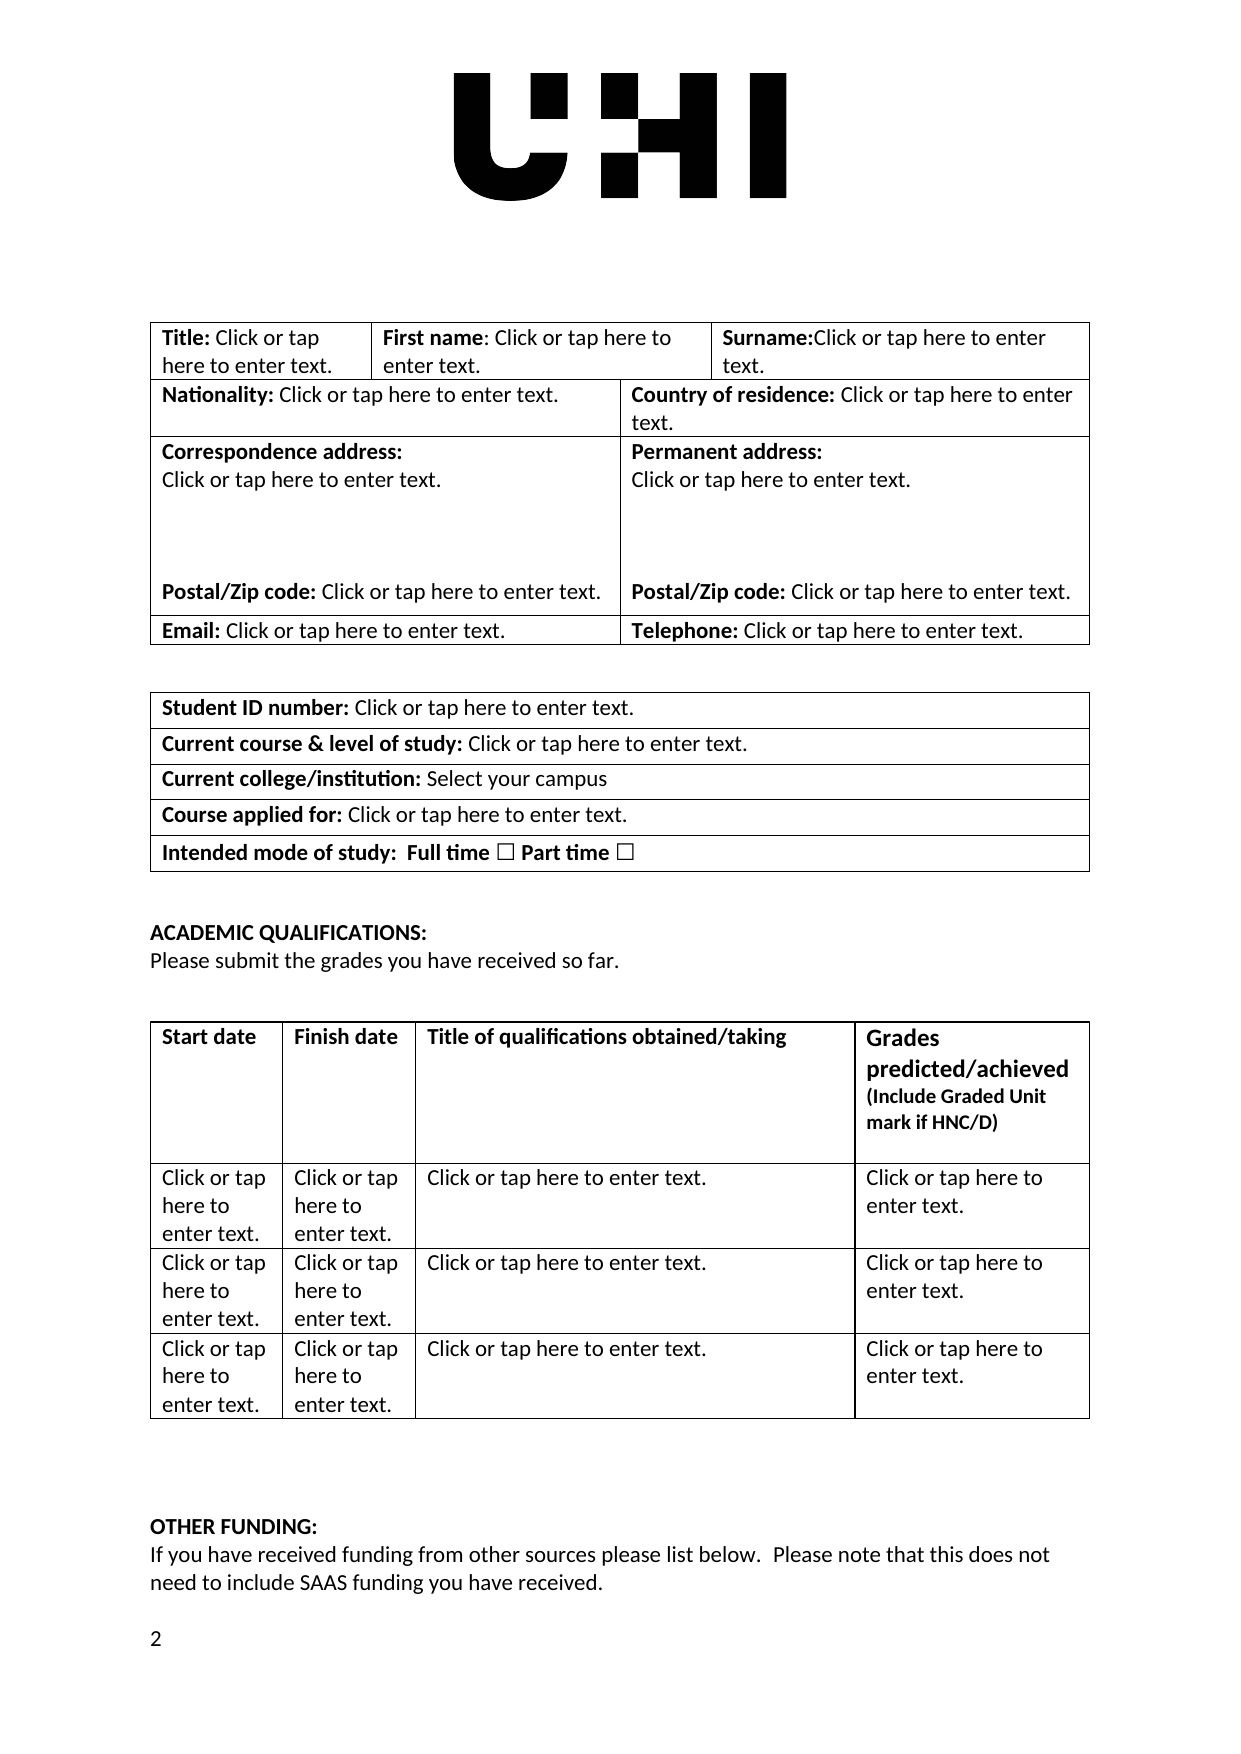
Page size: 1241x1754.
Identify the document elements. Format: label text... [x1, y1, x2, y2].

picture [453, 73, 787, 201]
table_header Surname: [712, 323, 1089, 379]
table_header Title of qualifications obtained/taking [416, 1023, 854, 1162]
text Please submit the grades you have received so far. [150, 947, 1090, 974]
table_header Start date [151, 1023, 282, 1162]
table_cell Permanent address: Postal/Zip code: [621, 437, 1089, 615]
table_cell Nationality: [151, 380, 620, 436]
table_header Finish date [283, 1023, 415, 1162]
table_header Student ID number: [151, 693, 1089, 728]
table_cell Email: [151, 616, 620, 644]
text If you have received funding from other sources please list below. Please note that this does not need to include SAAS funding you have received. [150, 1541, 1090, 1597]
text ACADEMIC QUALIFICATIONS: [150, 918, 1090, 947]
table_header Title: [151, 323, 371, 379]
table_cell Telephone: [621, 616, 1089, 644]
table_header First name: [372, 323, 711, 379]
table_cell Intended mode of study: Full time Part time [151, 836, 1089, 871]
text OTHER FUNDING: [150, 1512, 1090, 1541]
table_cell Course applied for: [151, 800, 1089, 835]
table_cell Country of residence: [621, 380, 1089, 436]
table_cell Correspondence address: Postal/Zip code: [151, 437, 620, 615]
table_cell Current course & level of study: [151, 729, 1089, 763]
table_header Grades predicted/achieved (Include Graded Unit mark if HNC/D) [856, 1023, 1089, 1162]
table_cell Current college/institution: [151, 765, 1089, 799]
